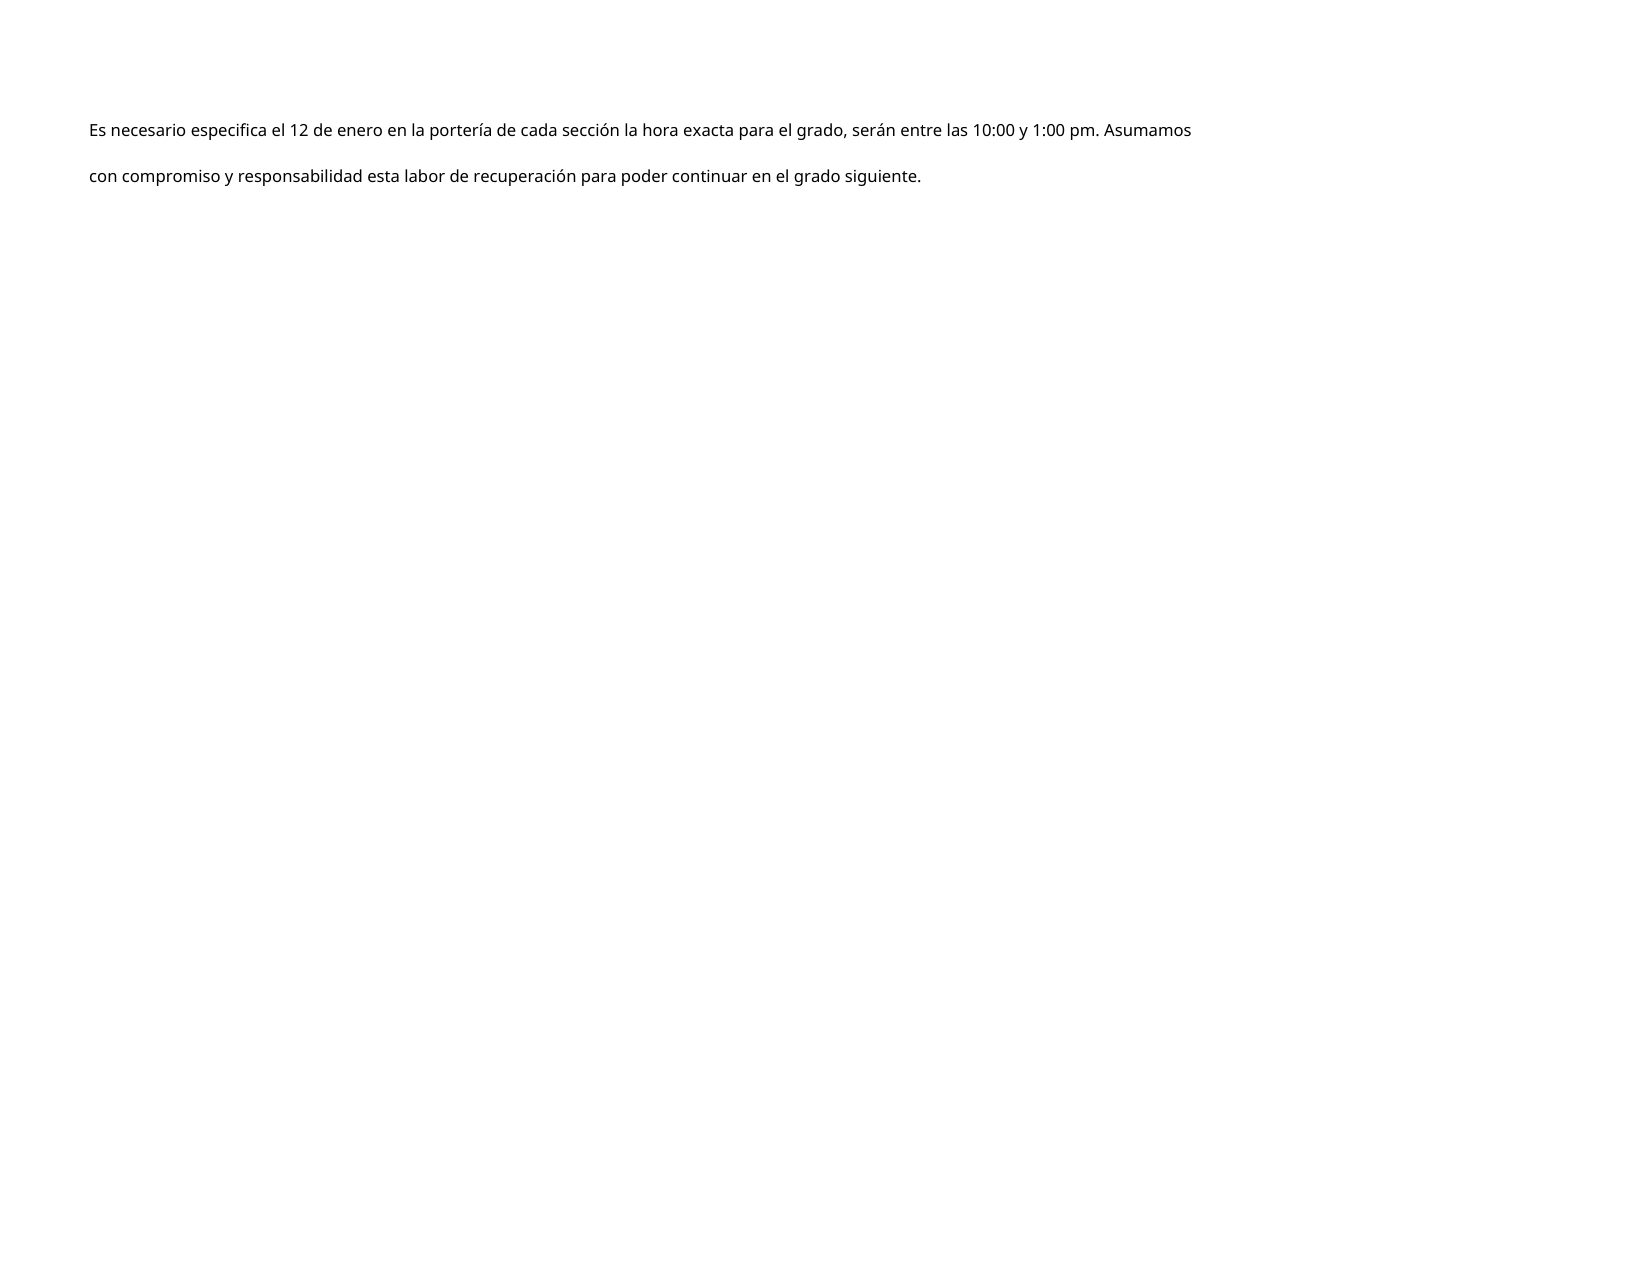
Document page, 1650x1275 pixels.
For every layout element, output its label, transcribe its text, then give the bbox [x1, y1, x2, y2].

text Es necesario especifica el 12 de enero en la portería de cada sección la hora exacta para el grado, serán entre las 10:00 y 1:00 pm. Asumamos con compromiso y responsabilidad esta labor de recuperación para poder continuar en el grado siguiente. [89, 119, 1202, 187]
